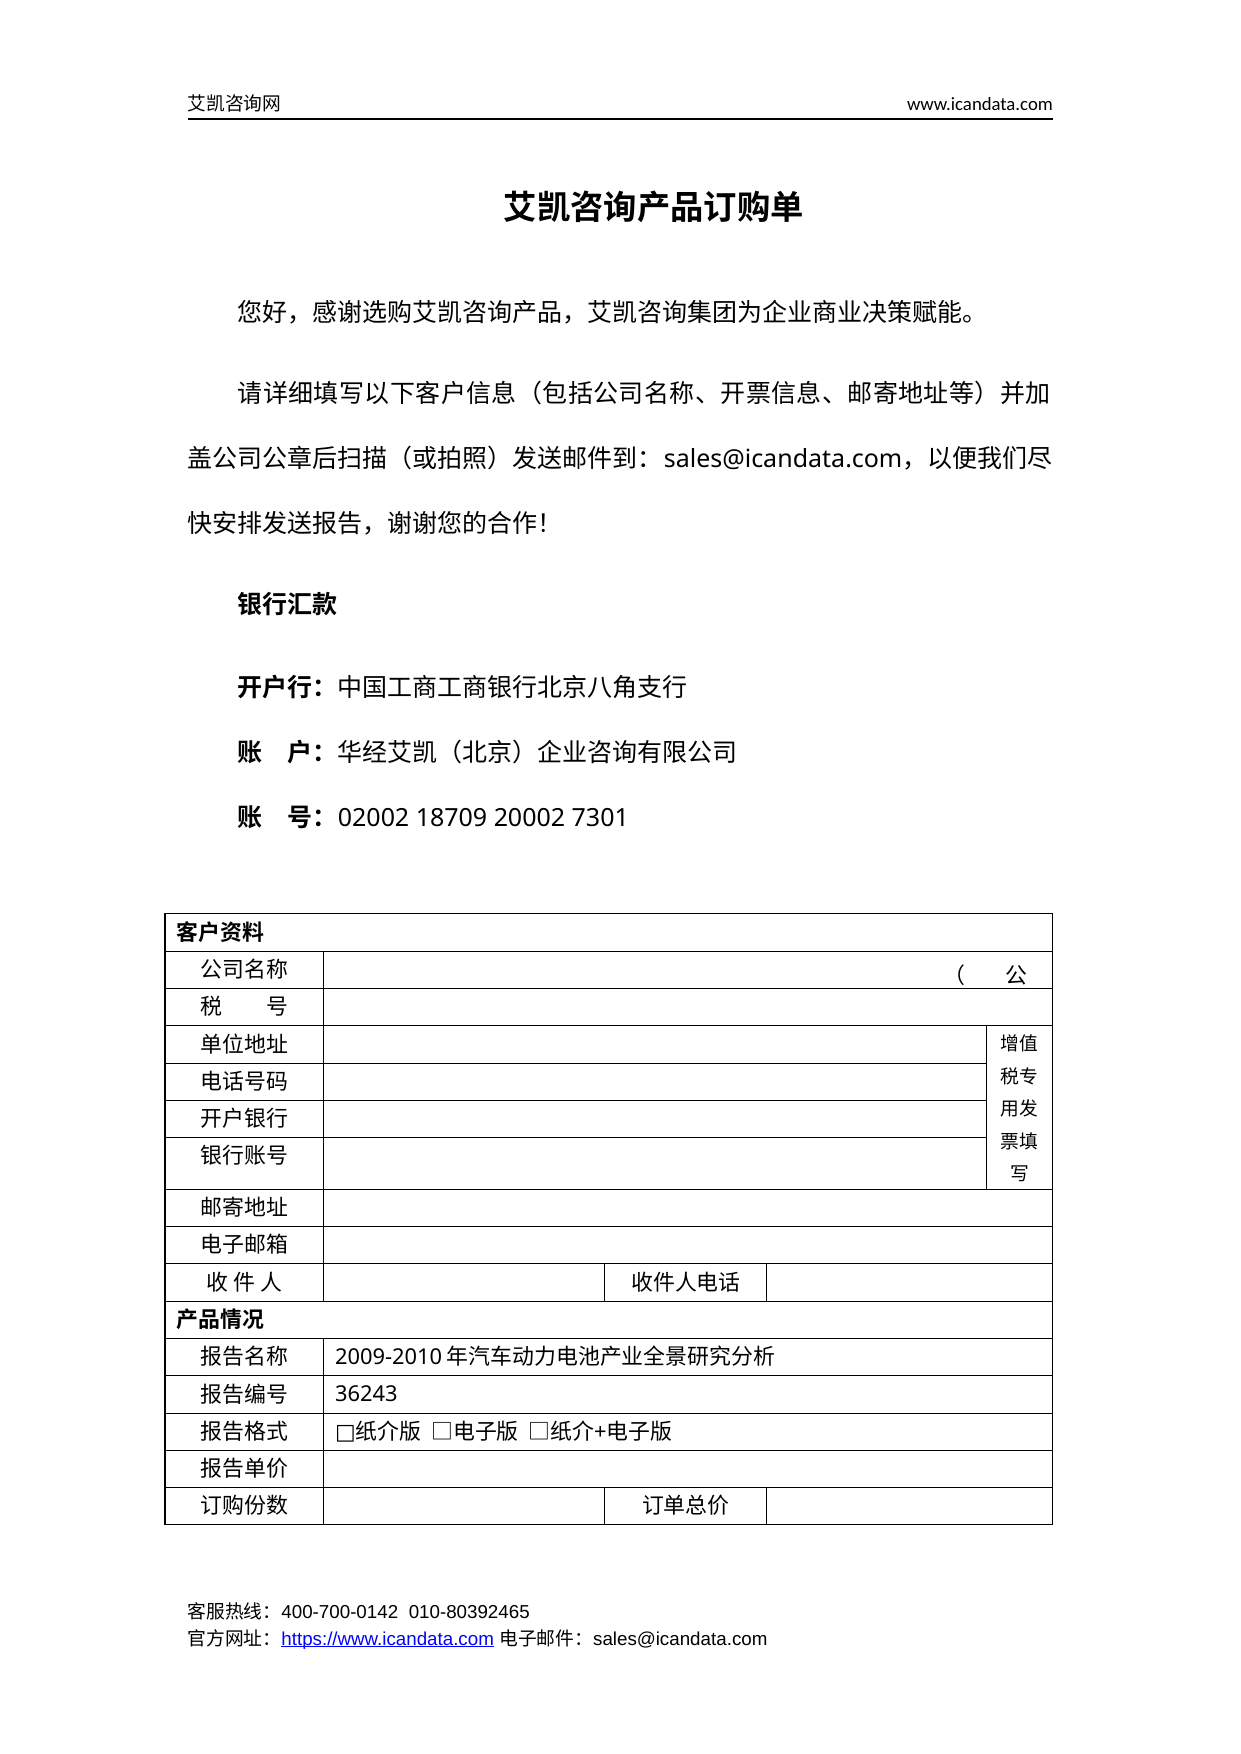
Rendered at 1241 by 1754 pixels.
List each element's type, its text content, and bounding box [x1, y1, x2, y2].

table_cell 报告名称 [166, 1339, 323, 1375]
table_cell [324, 1264, 604, 1301]
table_cell [324, 989, 1052, 1025]
table_cell [324, 1064, 986, 1100]
table_cell 产品情况 [166, 1302, 1052, 1338]
table_cell 银行账号 [166, 1138, 323, 1189]
table_cell 开户银行 [166, 1101, 323, 1137]
table_cell [324, 1451, 1052, 1487]
table_cell [767, 1264, 1052, 1301]
table_cell 收件人电话 [605, 1264, 766, 1301]
text 账 号：02002 18709 20002 7301 [187, 783, 1053, 848]
table_cell 36243 [324, 1376, 1052, 1412]
table_cell [324, 1190, 1052, 1226]
table_cell 订购份数 [166, 1488, 323, 1524]
table_cell 电话号码 [166, 1064, 323, 1100]
table_cell 税 号 [166, 989, 323, 1025]
table_cell 增值税专用发票填写 [987, 1026, 1052, 1189]
table_cell 报告单价 [166, 1451, 323, 1487]
table_cell [324, 1026, 986, 1062]
table_cell [324, 952, 1052, 988]
table_cell 收 件 人 [166, 1264, 323, 1301]
text 开户行：中国工商工商银行北京八角支行 [187, 653, 1053, 718]
table_cell 电子邮箱 [166, 1227, 323, 1263]
table_cell 订单总价 [605, 1488, 766, 1524]
table_cell [767, 1488, 1052, 1524]
table_cell 报告编号 [166, 1376, 323, 1412]
table_cell 报告格式 [166, 1414, 323, 1450]
table_cell 2009-2010年汽车动力电池产业全景研究分析 [324, 1339, 1052, 1375]
table_cell □纸介版 □电子版 □纸介+电子版 [324, 1414, 1052, 1450]
table_header 客户资料 [166, 914, 1052, 951]
table_cell [324, 1138, 986, 1189]
text 银行汇款 [187, 570, 1053, 635]
table_cell 单位地址 [166, 1026, 323, 1062]
text 艾凯咨询产品订购单 [187, 172, 1053, 237]
text 您好，感谢选购艾凯咨询产品，艾凯咨询集团为企业商业决策赋能。 [187, 278, 1053, 343]
text 账 户：华经艾凯（北京）企业咨询有限公司 [187, 718, 1053, 783]
text 请详细填写以下客户信息（包括公司名称、开票信息、邮寄地址等）并加盖公司公章后扫描（或拍照）发送邮件到：sales@icandata.com，以便我们尽快安排发送报告，谢谢您的合作！ [187, 359, 1053, 554]
table_cell 邮寄地址 [166, 1190, 323, 1226]
table_cell [324, 1227, 1052, 1263]
table_cell 公司名称 [166, 952, 323, 988]
table_cell [324, 1488, 604, 1524]
table_cell [324, 1101, 986, 1137]
